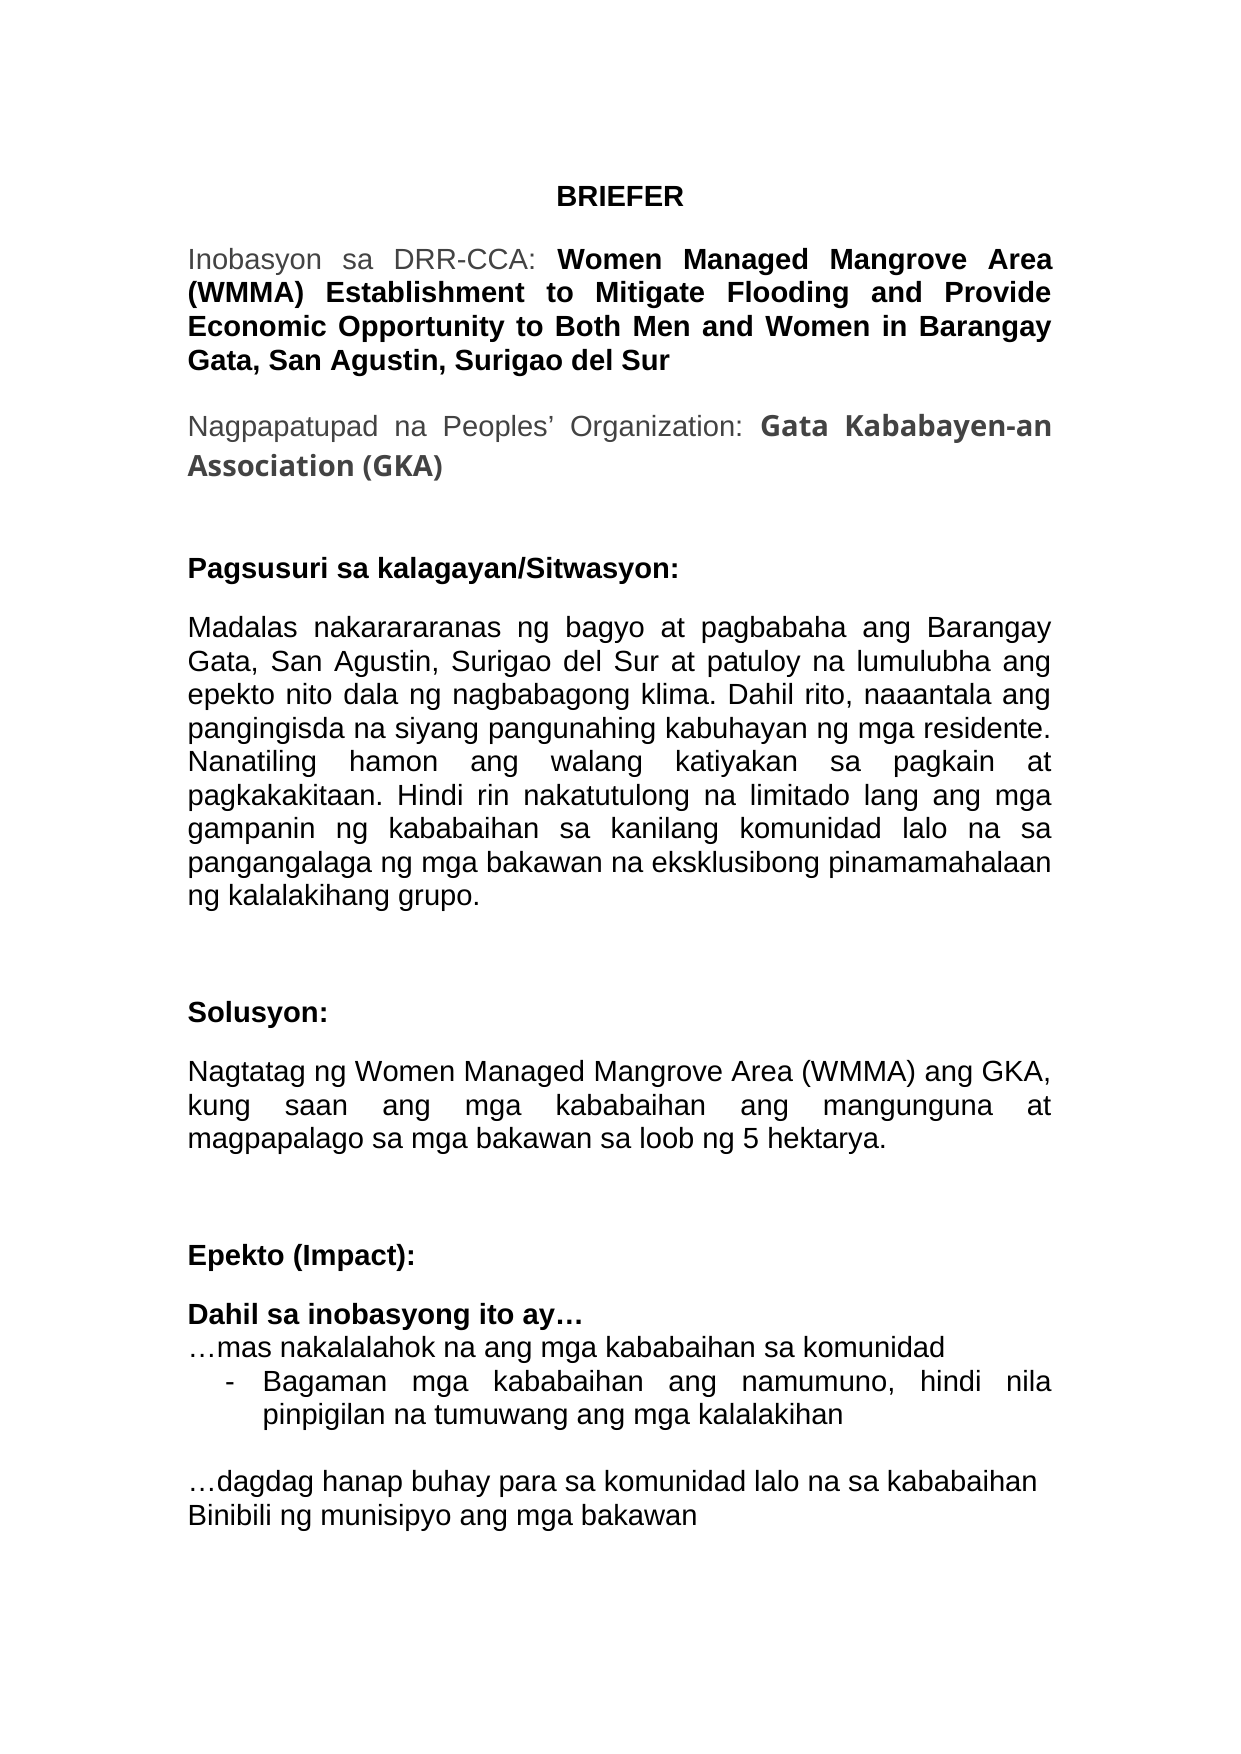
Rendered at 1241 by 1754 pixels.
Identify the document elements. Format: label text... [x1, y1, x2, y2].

text Dahil sa inobasyong ito ay… [187, 1297, 1053, 1330]
subtitle Inobasyon sa DRR-CCA: Women Managed Mangrove Area (WMMA) Establishment to Mitigate Flooding and Provide Economic Opportunity to Both Men and Women in Barangay Gata, San Agustin, Surigao del Sur [187, 242, 1053, 376]
text Binibili ng munisipyo ang mga bakawan [187, 1498, 1053, 1531]
subtitle Nagpapatupad na Peoples’ Organization: Gata Kababayen-an Association (GKA) [187, 405, 1053, 484]
text Solusyon: [187, 995, 1053, 1029]
text Pagsusuri sa kalagayan/Sitwasyon: [187, 551, 1053, 585]
text …mas nakalalahok na ang mga kababaihan sa komunidad [187, 1330, 1053, 1364]
text …dagdag hanap buhay para sa komunidad lalo na sa kababaihan [187, 1464, 1053, 1498]
text Epekto (Impact): [187, 1238, 1053, 1272]
list Bagaman mga kababaihan ang namumuno, hindi nila pinpigilan na tumuwang ang mga kalalakihan [225, 1364, 1053, 1431]
text Madalas nakarararanas ng bagyo at pagbabaha ang Barangay Gata, San Agustin, Surigao del Sur at patuloy na lumulubha ang epekto nito dala ng nagbabagong klima. Dahil rito, naaantala ang pangingisda na siyang pangunahing kabuhayan ng mga residente. Nanatiling hamon ang walang katiyakan sa pagkain at pagkakakitaan. Hindi rin nakatutulong na limitado lang ang mga gampanin ng kababaihan sa kanilang komunidad lalo na sa pangangalaga ng mga bakawan na eksklusibong pinamamahalaan ng kalalakihang grupo. [187, 610, 1053, 912]
text Nagtatag ng Women Managed Mangrove Area (WMMA) ang GKA, kung saan ang mga kababaihan ang mangunguna at magpapalago sa mga bakawan sa loob ng 5 hektarya. [187, 1054, 1053, 1154]
subtitle BRIEFER [187, 179, 1053, 213]
